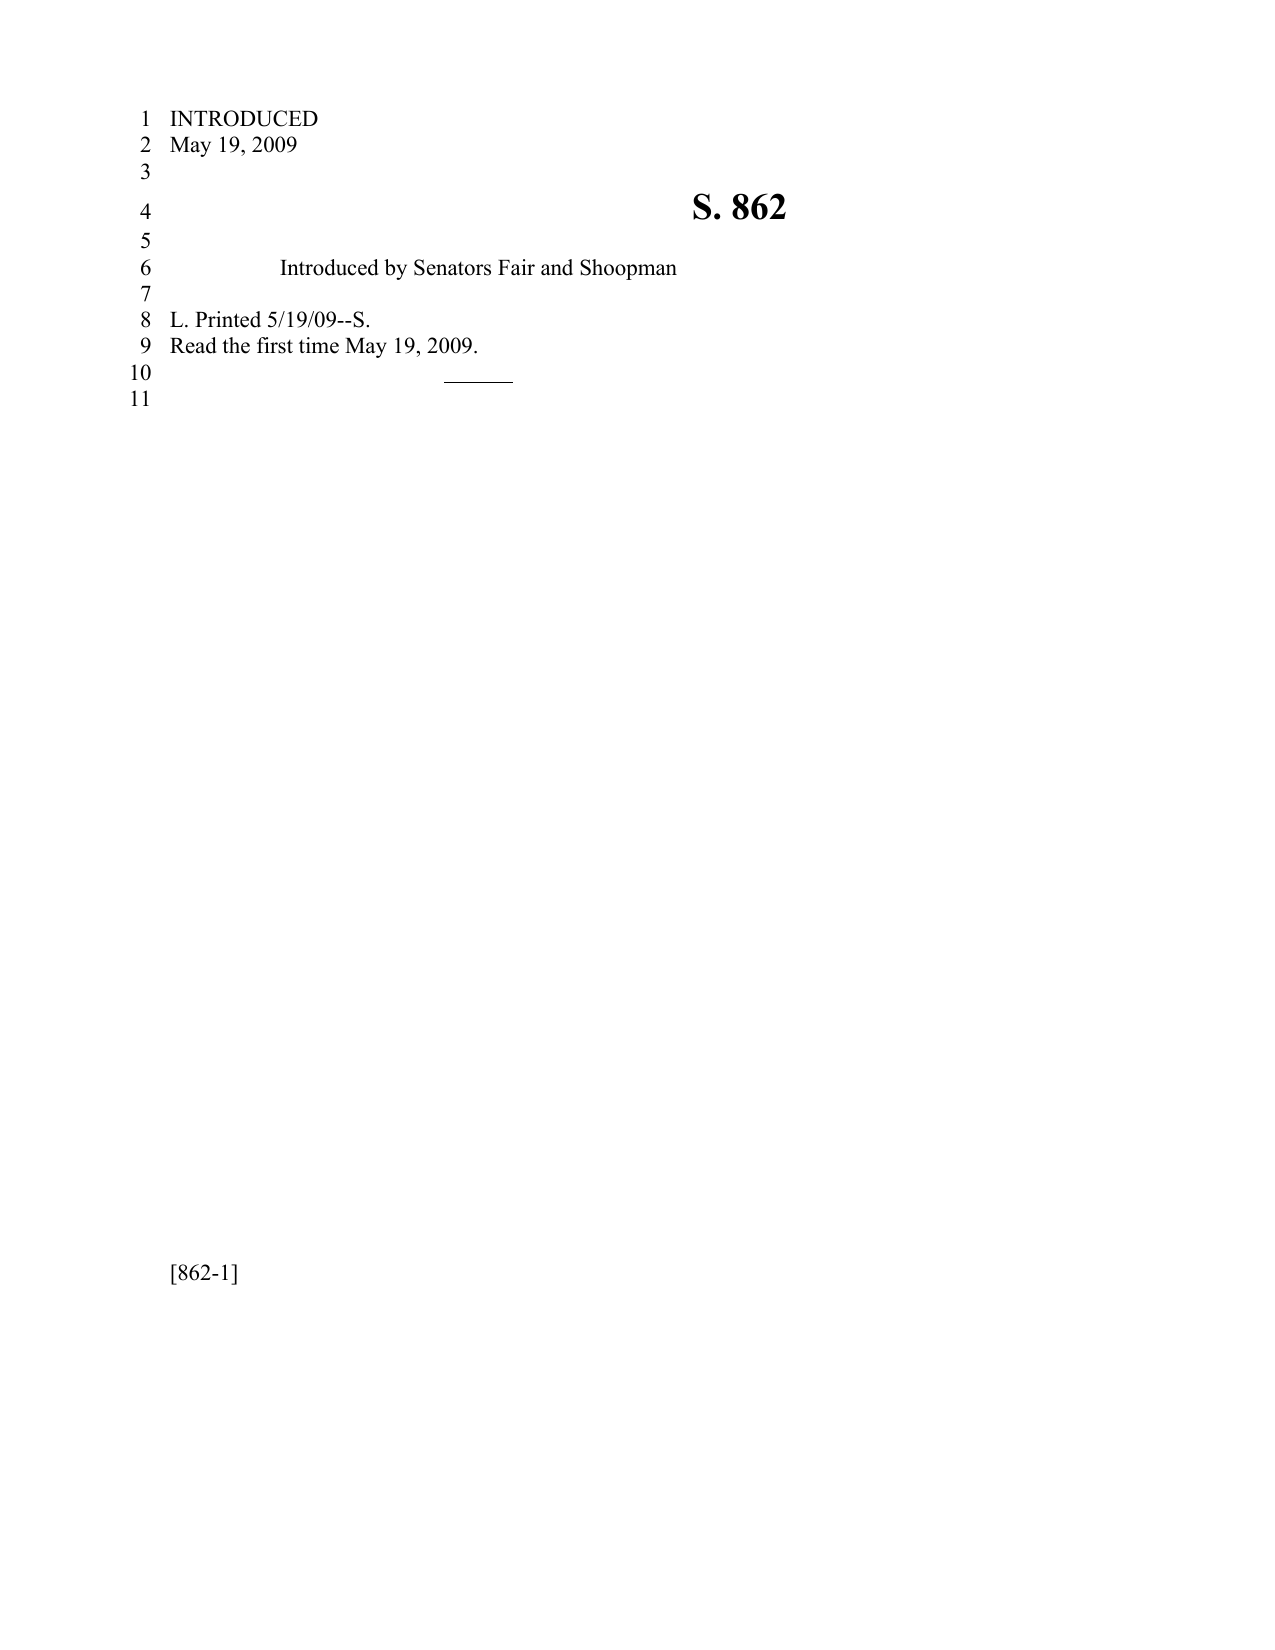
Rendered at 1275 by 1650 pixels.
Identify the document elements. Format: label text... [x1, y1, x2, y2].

text INTRODUCED [169, 105, 787, 131]
text Read the first time May 19, 2009. [169, 333, 787, 359]
text S. 862 [169, 184, 787, 227]
text Introduced by Senators Fair and Shoopman [169, 253, 787, 280]
text May 19, 2009 [169, 131, 787, 158]
text L. Printed 5/19/09--S. [169, 306, 787, 333]
